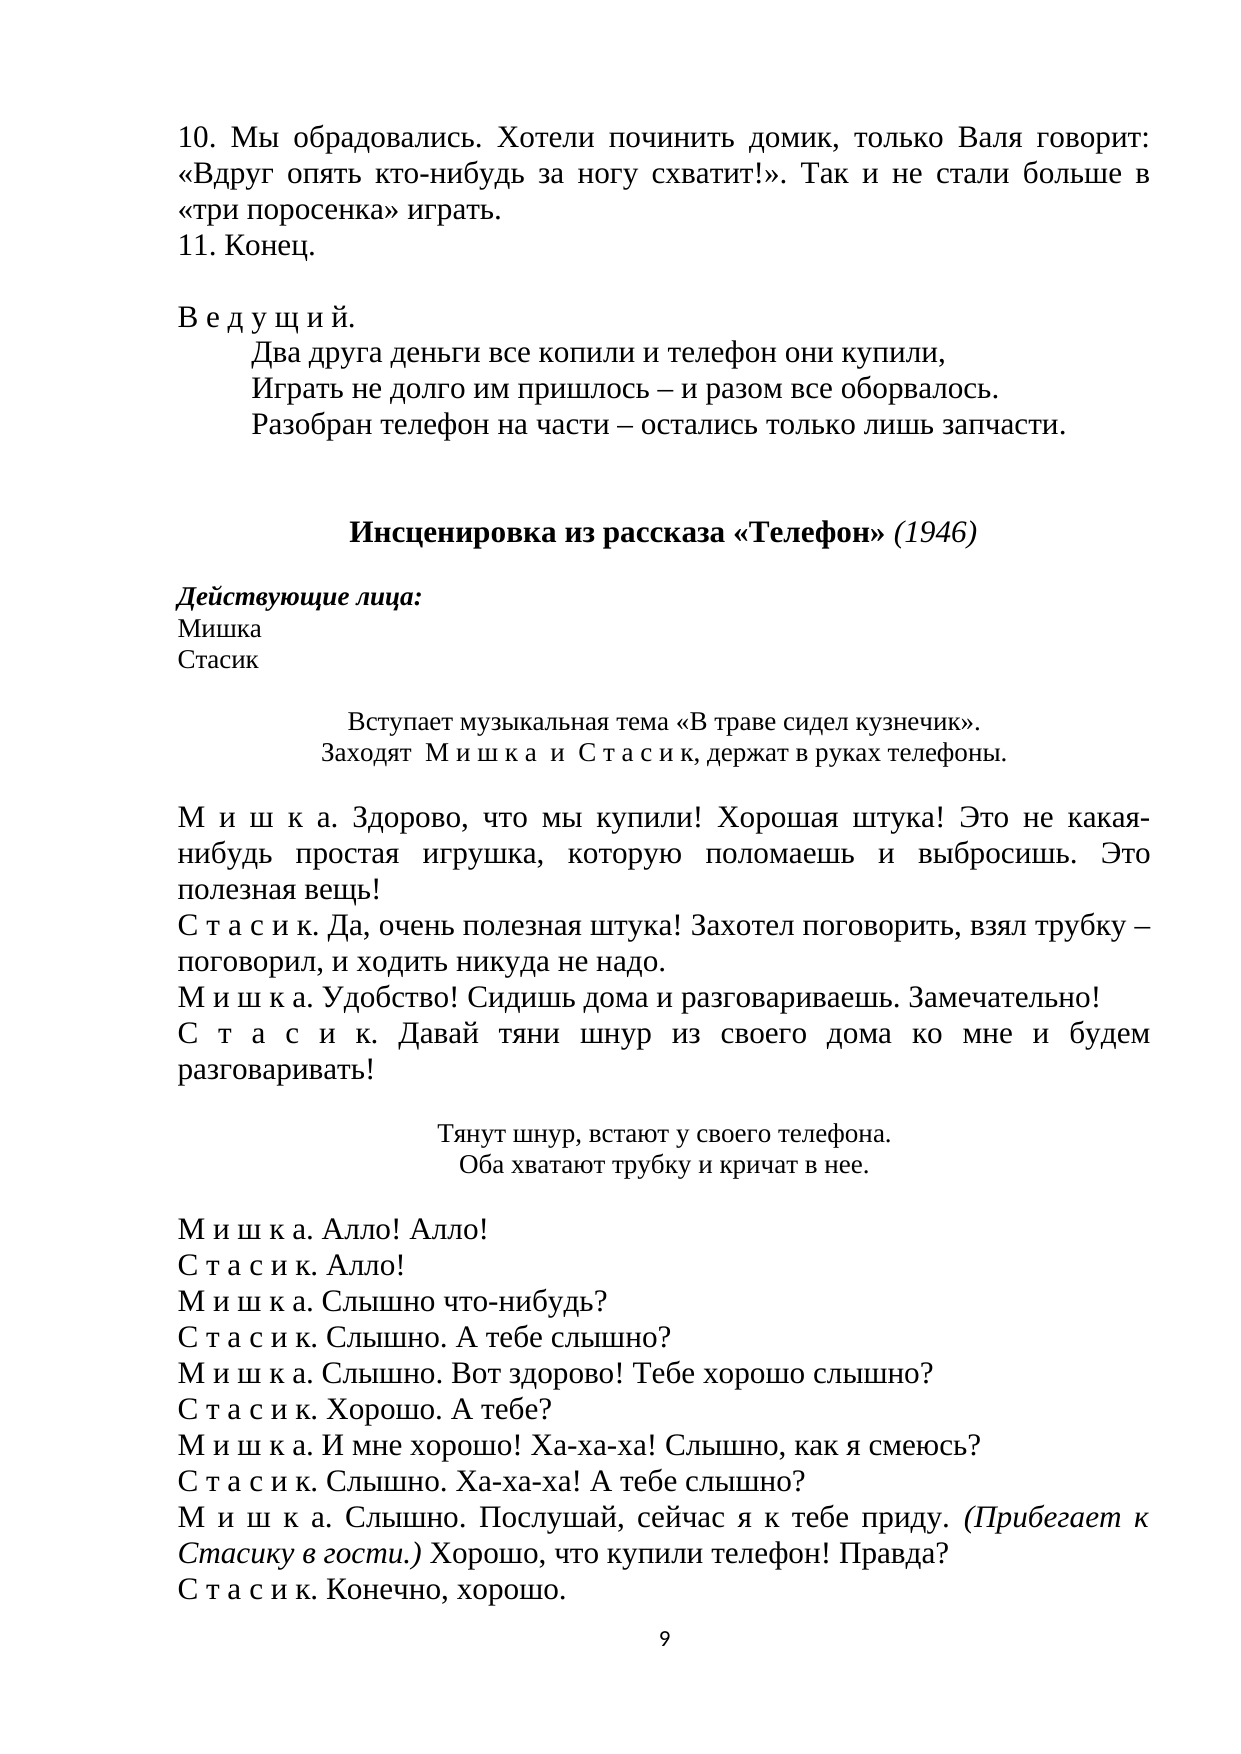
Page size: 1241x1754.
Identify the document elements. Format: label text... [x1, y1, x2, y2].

text Разобран телефон на части – остались только лишь запчасти. [177, 406, 1152, 442]
text М и ш к а. Слышно. Послушай, сейчас я к тебе приду. (Прибегает к Стасику в гости.) Хорошо, что купили телефон! Правда? [177, 1498, 1152, 1570]
text М и ш к а. Удобство! Сидишь дома и разговариваешь. Замечательно! [177, 978, 1152, 1014]
text Действующие лица: [177, 581, 1152, 612]
text Инсценировка из рассказа «Телефон» (1946) [177, 513, 1152, 549]
text Стасик [177, 643, 1152, 674]
text Заходят М и ш к а и С т а с и к, держат в руках телефоны. [177, 736, 1152, 767]
text В е д у щ и й. [177, 298, 1152, 334]
text Тянут шнур, встают у своего телефона. [177, 1117, 1152, 1148]
text С т а с и к. Алло! [177, 1247, 1152, 1282]
text С т а с и к. Конечно, хорошо. [177, 1570, 1152, 1606]
text Оба хватают трубку и кричат в нее. [177, 1148, 1152, 1179]
text М и ш к а. Слышно что-нибудь? [177, 1282, 1152, 1318]
text М и ш к а. Алло! Алло! [177, 1211, 1152, 1247]
text С т а с и к. Слышно. Ха-ха-ха! А тебе слышно? [177, 1462, 1152, 1498]
text Вступает музыкальная тема «В траве сидел кузнечик». [177, 705, 1152, 736]
text С т а с и к. Хорошо. А тебе? [177, 1390, 1152, 1426]
list 11. Конец. [177, 226, 1152, 262]
text С т а с и к. Да, очень полезная штука! Захотел поговорить, взял трубку – поговорил, и ходить никуда не надо. [177, 906, 1152, 978]
text М и ш к а. Слышно. Вот здорово! Тебе хорошо слышно? [177, 1354, 1152, 1390]
text С т а с и к. Давай тяни шнур из своего дома ко мне и будем разговаривать! [177, 1014, 1152, 1086]
text М и ш к а. И мне хорошо! Ха-ха-ха! Слышно, как я смеюсь? [177, 1426, 1152, 1462]
text Играть не долго им пришлось – и разом все оборвалось. [177, 370, 1152, 406]
text Два друга деньги все копили и телефон они купили, [177, 334, 1152, 370]
list 10. Мы обрадовались. Хотели починить домик, только Валя говорит: «Вдруг опять кто-нибудь за ногу схватит!». Так и не стали больше в «три поросенка» играть. [177, 118, 1152, 226]
text С т а с и к. Слышно. А тебе слышно? [177, 1318, 1152, 1354]
text Мишка [177, 612, 1152, 643]
text М и ш к а. Здорово, что мы купили! Хорошая штука! Это не какая-нибудь простая игрушка, которую поломаешь и выбросишь. Это полезная вещь! [177, 798, 1152, 906]
